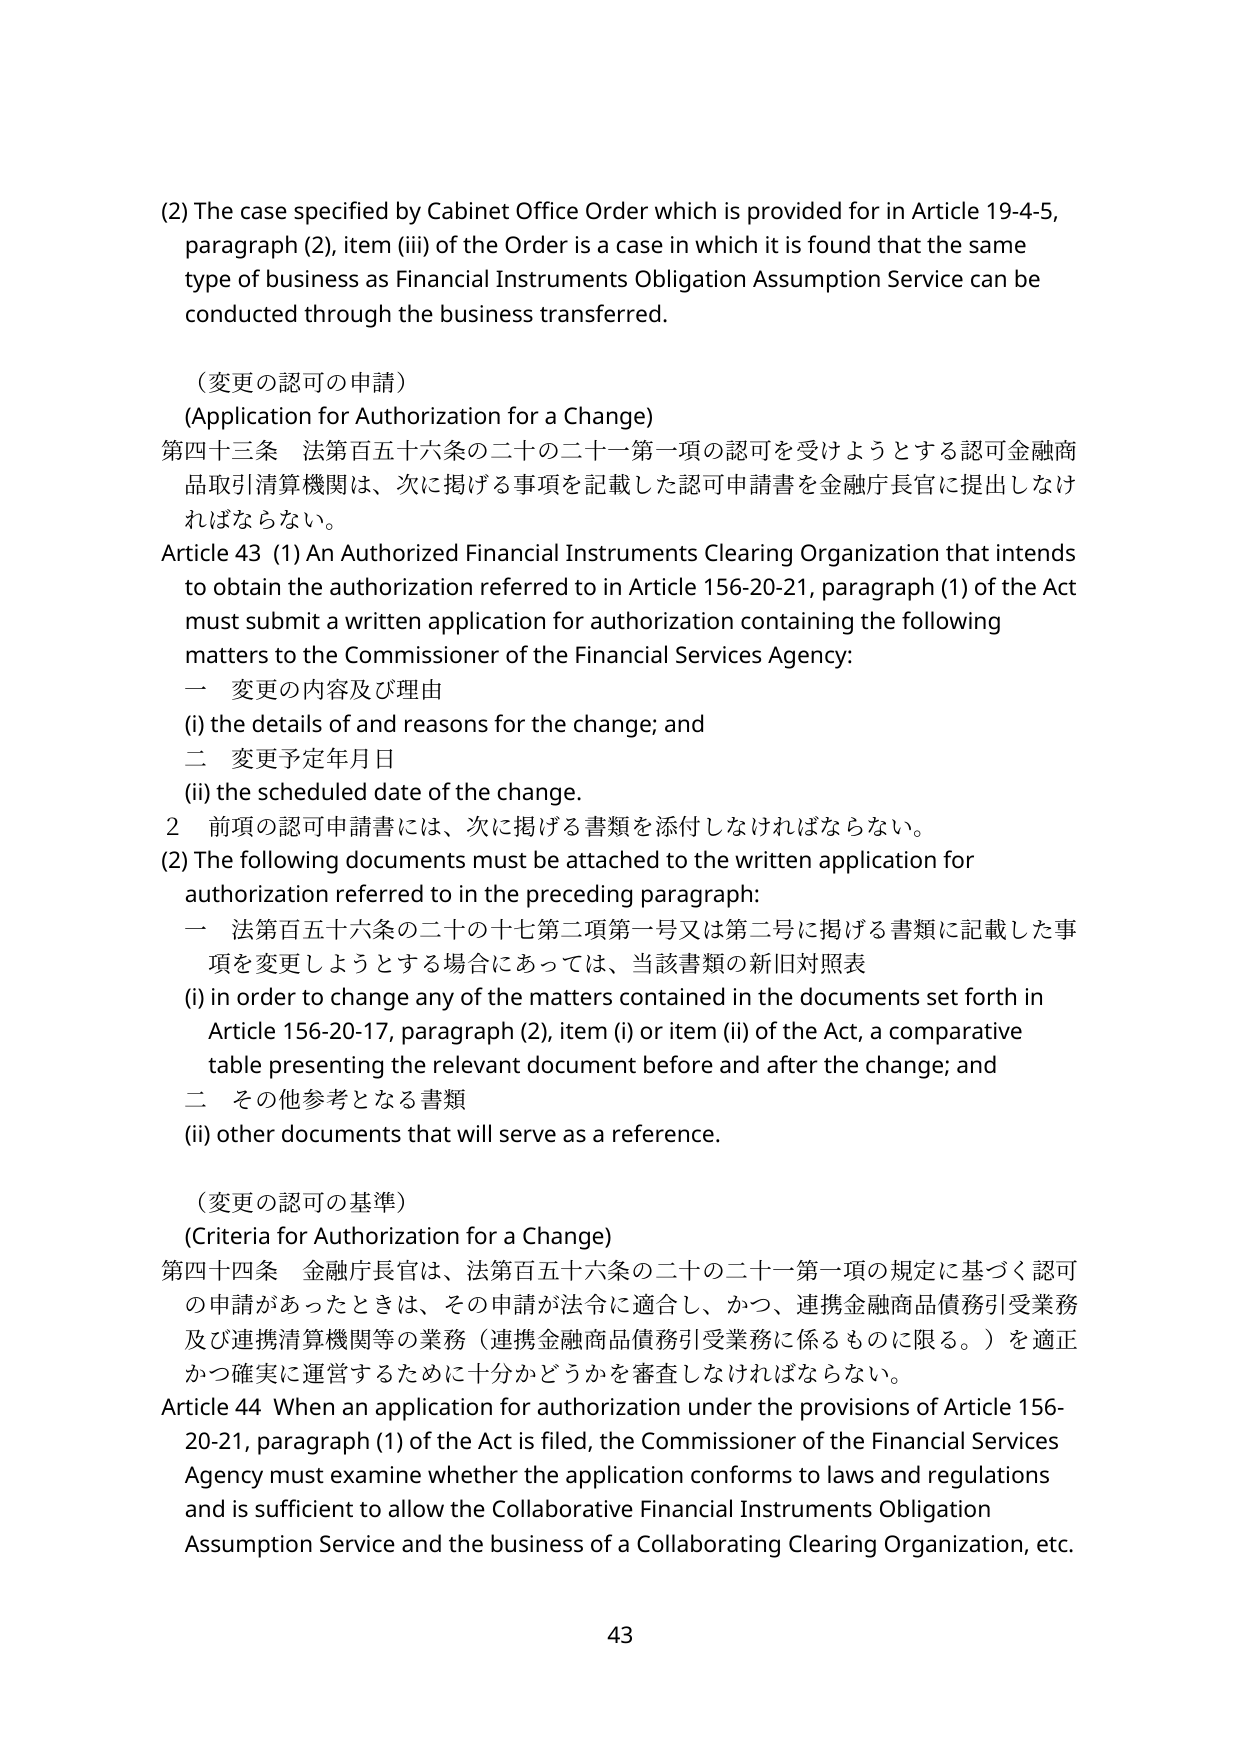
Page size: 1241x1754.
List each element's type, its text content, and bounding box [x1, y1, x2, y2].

text (i) in order to change any of the matters contained in the documents set forth in Article 156-20-17, paragraph (2), item (i) or item (ii) of the Act, a comparative table presenting the relevant document before and after the change; and [184, 979, 1079, 1082]
text (ii) other documents that will serve as a reference. [184, 1116, 1079, 1150]
text ２ 前項の認可申請書には、次に掲げる書類を添付しなければならない。 [161, 809, 1079, 843]
text (Criteria for Authorization for a Change) [184, 1219, 1079, 1253]
text （変更の認可の申請） [184, 364, 1079, 399]
text 第四十四条 金融庁長官は、法第百五十六条の二十の二十一第一項の規定に基づく認可の申請があったときは、その申請が法令に適合し、かつ、連携金融商品債務引受業務及び連携清算機関等の業務（連携金融商品債務引受業務に係るものに限る。）を適正かつ確実に運営するために十分かどうかを審査しなければならない。 [161, 1253, 1079, 1389]
text (Application for Authorization for a Change) [184, 399, 1079, 433]
text (2) The case specified by Cabinet Office Order which is provided for in Article 19-4-5, paragraph (2), item (iii) of the Order is a case in which it is found that the same type of business as Financial Instruments Obligation Assumption Service can be conducted through the business transferred. [161, 194, 1079, 330]
text 二 変更予定年月日 [184, 740, 1079, 774]
text 一 変更の内容及び理由 [184, 672, 1079, 706]
text (2) The following documents must be attached to the written application for authorization referred to in the preceding paragraph: [161, 843, 1079, 911]
text (i) the details of and reasons for the change; and [184, 706, 1079, 740]
text 二 その他参考となる書類 [184, 1082, 1079, 1116]
text Article 43 (1) An Authorized Financial Instruments Clearing Organization that intends to obtain the authorization referred to in Article 156-20-21, paragraph (1) of the Act must submit a written application for authorization containing the following matters to the Commissioner of the Financial Services Agency: [161, 535, 1079, 672]
text （変更の認可の基準） [184, 1184, 1079, 1219]
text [161, 1389, 1079, 1560]
text (ii) the scheduled date of the change. [184, 774, 1079, 809]
text 第四十三条 法第百五十六条の二十の二十一第一項の認可を受けようとする認可金融商品取引清算機関は、次に掲げる事項を記載した認可申請書を金融庁長官に提出しなければならない。 [161, 433, 1079, 535]
text 一 法第百五十六条の二十の十七第二項第一号又は第二号に掲げる書類に記載した事項を変更しようとする場合にあっては、当該書類の新旧対照表 [184, 911, 1079, 979]
